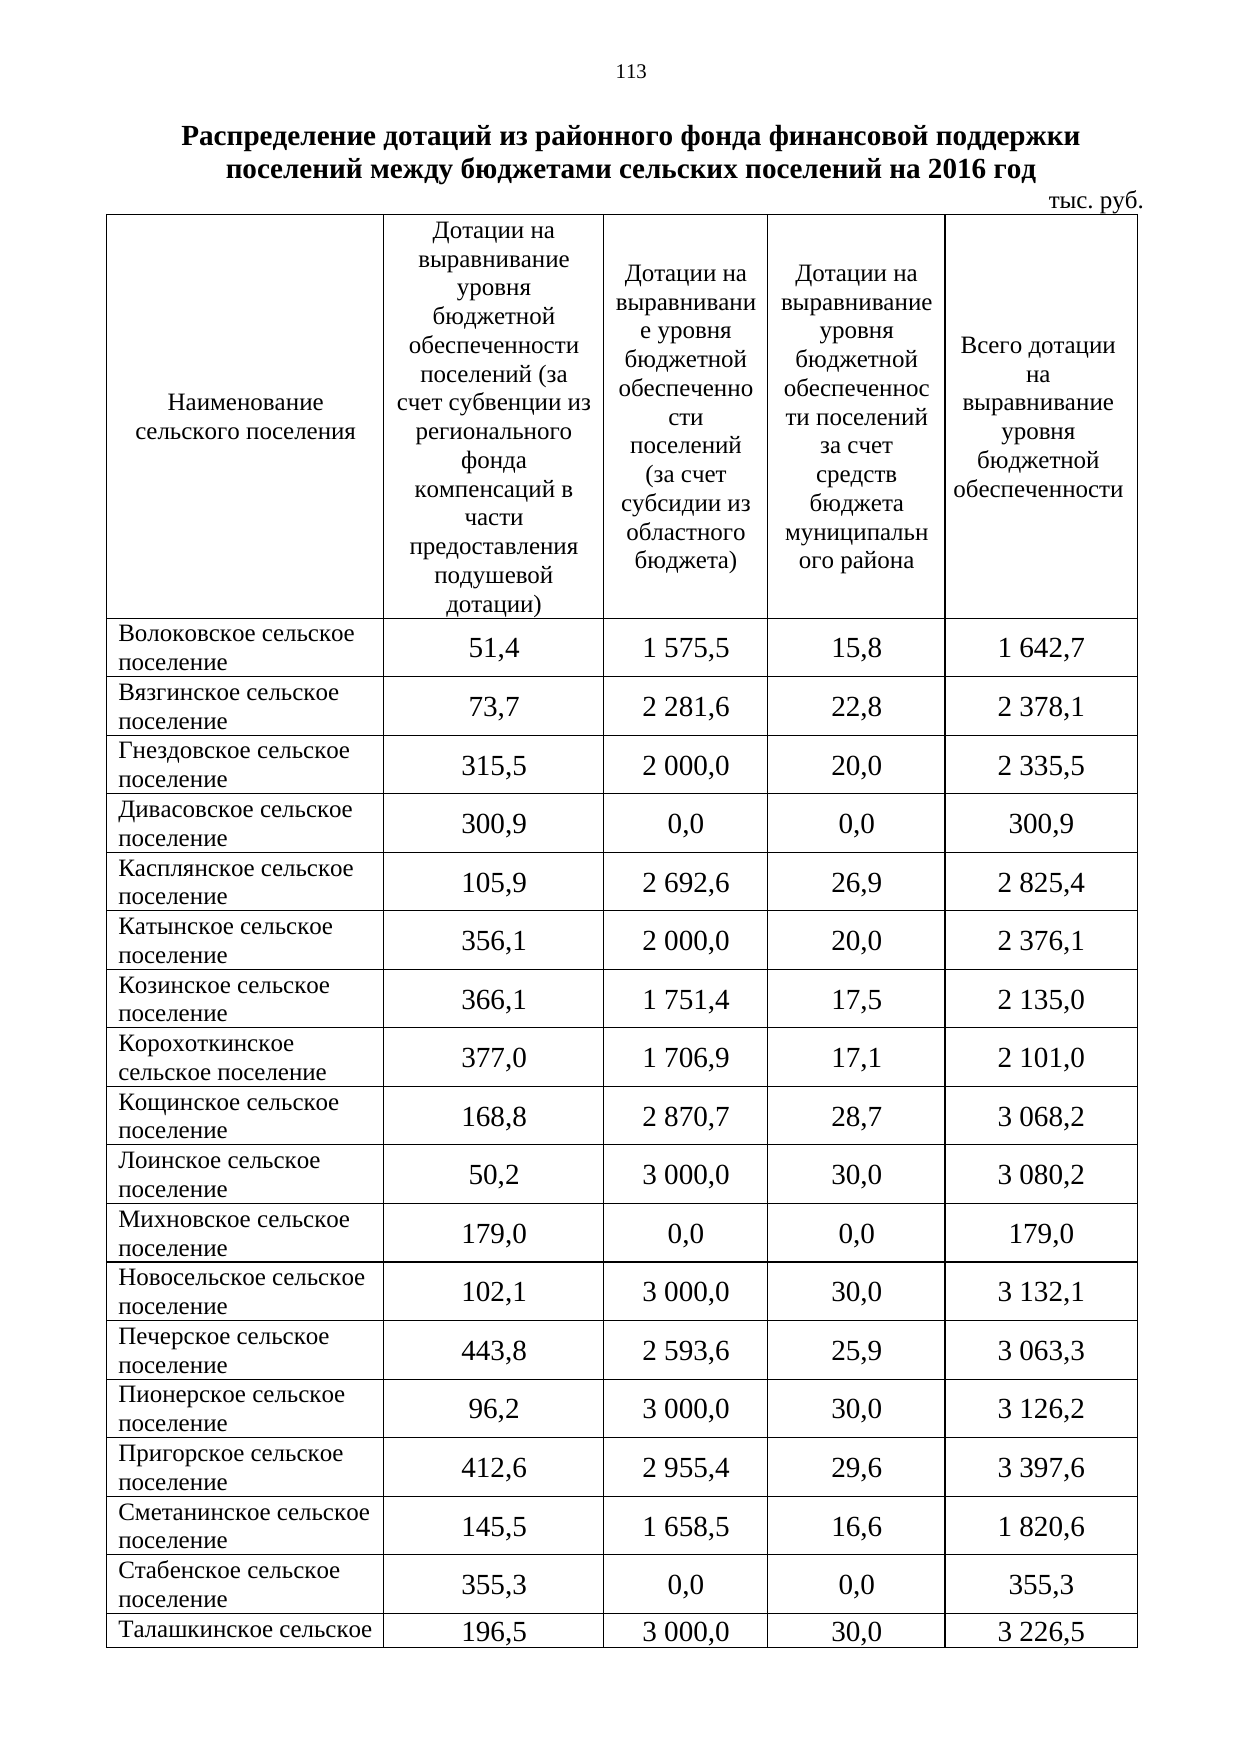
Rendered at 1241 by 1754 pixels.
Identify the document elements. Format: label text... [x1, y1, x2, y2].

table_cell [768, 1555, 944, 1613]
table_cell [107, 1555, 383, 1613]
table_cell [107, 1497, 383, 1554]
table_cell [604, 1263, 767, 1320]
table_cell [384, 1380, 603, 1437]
text тыс. руб. [118, 185, 1144, 214]
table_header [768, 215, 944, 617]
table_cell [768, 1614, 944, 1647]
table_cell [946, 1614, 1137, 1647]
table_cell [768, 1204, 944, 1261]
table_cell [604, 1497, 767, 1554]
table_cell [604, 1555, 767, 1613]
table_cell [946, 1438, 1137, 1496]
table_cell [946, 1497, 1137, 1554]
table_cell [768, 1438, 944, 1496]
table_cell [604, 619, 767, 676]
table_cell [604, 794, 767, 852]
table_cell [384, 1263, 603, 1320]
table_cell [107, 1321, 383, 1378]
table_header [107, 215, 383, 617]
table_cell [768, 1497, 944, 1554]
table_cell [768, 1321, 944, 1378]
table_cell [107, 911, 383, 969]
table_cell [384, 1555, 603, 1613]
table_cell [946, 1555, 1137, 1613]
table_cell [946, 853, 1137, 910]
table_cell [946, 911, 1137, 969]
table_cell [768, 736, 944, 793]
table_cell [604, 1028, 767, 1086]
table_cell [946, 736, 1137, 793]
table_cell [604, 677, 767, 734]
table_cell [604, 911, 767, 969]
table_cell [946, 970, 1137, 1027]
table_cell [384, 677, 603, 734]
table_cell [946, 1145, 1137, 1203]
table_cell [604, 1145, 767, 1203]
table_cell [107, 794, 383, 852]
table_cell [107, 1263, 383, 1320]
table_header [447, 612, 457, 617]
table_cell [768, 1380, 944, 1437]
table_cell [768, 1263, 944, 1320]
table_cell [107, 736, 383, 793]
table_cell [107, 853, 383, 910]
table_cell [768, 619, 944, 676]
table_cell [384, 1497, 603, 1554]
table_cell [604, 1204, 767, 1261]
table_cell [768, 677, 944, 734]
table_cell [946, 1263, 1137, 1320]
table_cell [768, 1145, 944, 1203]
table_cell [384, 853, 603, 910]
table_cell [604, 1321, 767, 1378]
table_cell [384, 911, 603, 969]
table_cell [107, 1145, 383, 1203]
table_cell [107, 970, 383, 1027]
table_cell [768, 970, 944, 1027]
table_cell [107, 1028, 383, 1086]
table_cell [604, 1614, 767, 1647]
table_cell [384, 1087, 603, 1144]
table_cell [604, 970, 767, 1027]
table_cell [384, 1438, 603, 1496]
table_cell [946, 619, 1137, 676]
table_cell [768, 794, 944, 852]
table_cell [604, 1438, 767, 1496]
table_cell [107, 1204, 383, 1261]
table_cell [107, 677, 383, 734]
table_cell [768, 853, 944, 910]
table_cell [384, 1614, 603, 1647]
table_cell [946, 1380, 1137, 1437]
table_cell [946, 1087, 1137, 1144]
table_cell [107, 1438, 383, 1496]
text Распределение дотаций из районного фонда финансовой поддержки поселений между бюджетами сельских поселений на 2016 год [118, 118, 1144, 185]
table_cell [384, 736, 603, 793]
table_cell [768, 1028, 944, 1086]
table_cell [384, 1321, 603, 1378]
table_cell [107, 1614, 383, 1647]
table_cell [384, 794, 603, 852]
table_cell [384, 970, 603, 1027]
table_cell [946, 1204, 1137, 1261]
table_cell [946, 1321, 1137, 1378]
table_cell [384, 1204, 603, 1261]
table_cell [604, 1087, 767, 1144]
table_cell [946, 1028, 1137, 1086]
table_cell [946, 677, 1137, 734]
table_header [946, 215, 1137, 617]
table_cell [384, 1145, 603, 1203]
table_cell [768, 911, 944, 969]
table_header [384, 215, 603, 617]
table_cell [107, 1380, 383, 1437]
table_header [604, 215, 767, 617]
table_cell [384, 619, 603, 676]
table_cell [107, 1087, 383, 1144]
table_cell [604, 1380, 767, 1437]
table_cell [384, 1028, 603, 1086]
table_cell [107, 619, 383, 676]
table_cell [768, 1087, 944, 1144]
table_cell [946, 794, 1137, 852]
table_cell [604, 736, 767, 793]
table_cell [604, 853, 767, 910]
